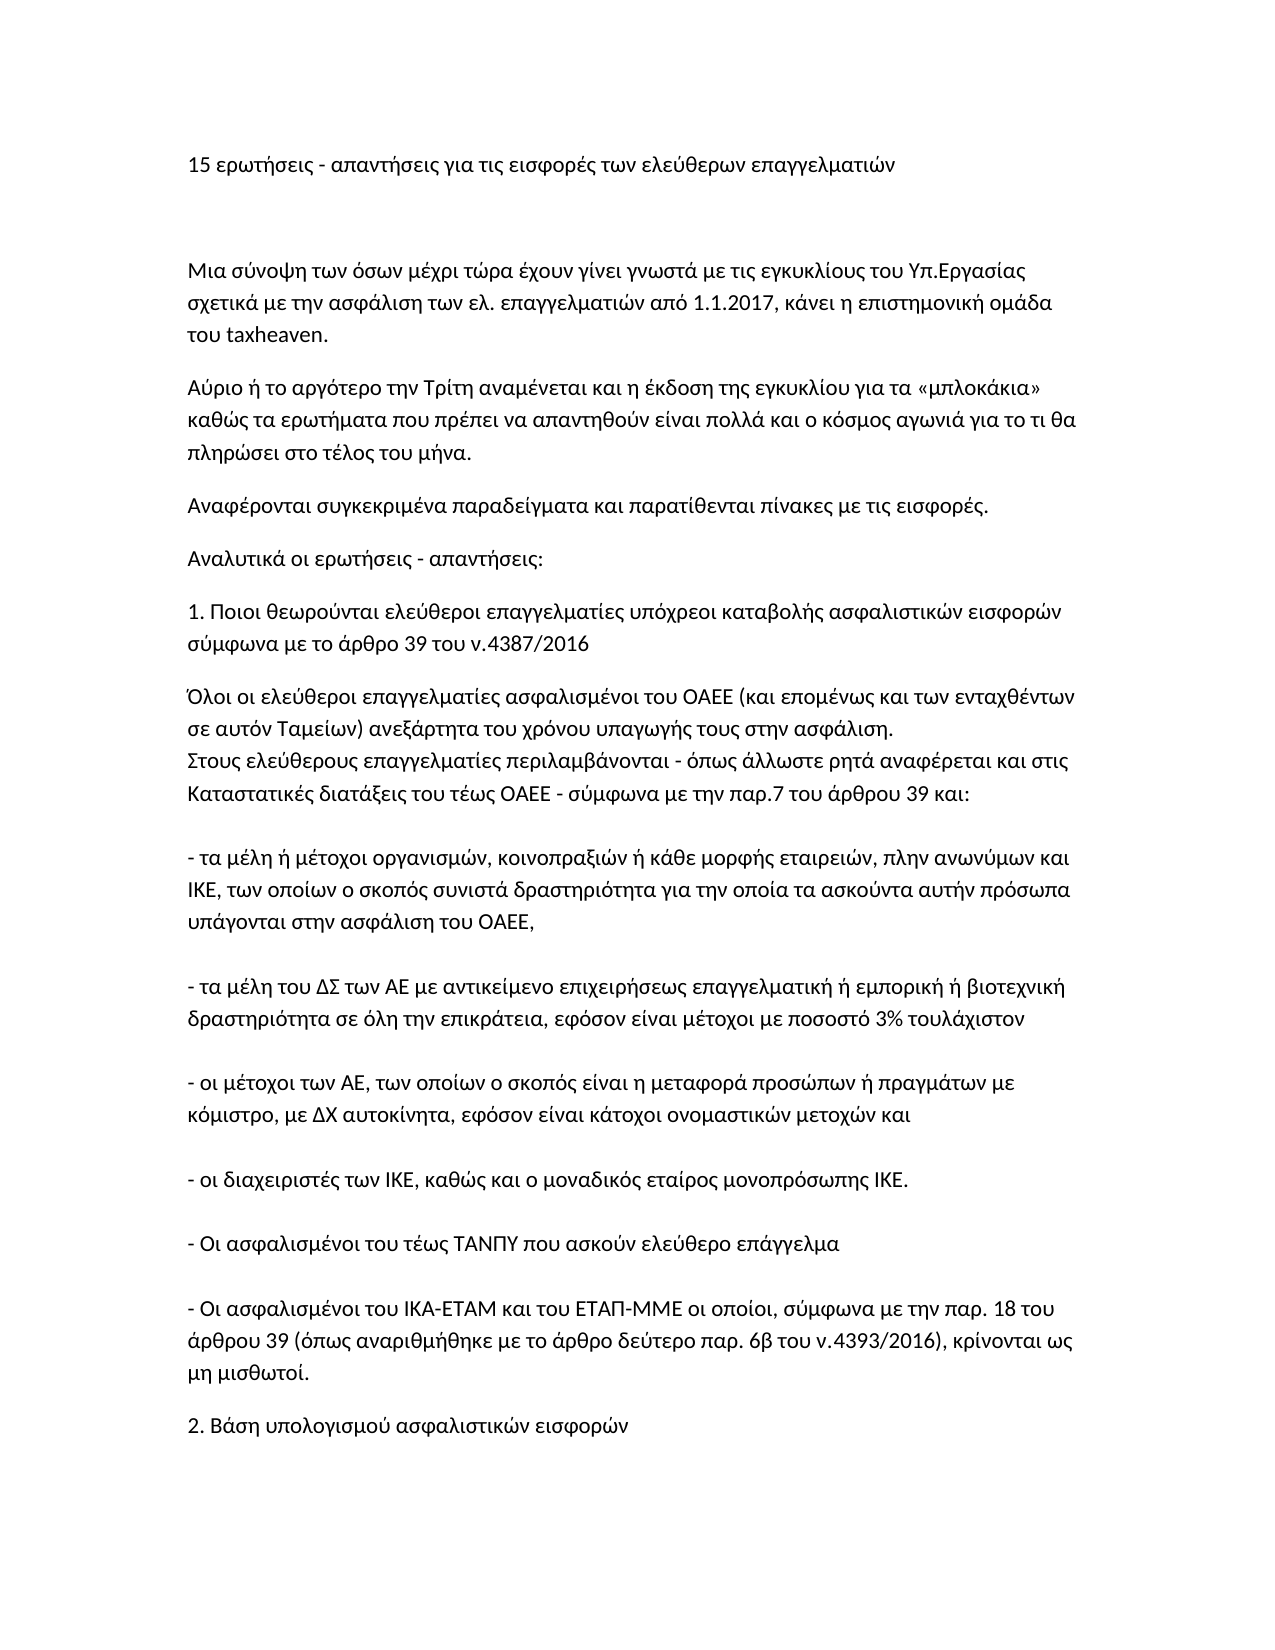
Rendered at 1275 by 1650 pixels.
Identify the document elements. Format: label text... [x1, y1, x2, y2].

text 1. Ποιοι θεωρούνται ελεύθεροι επαγγελματίες υπόχρεοι καταβολής ασφαλιστικών εισφορών σύμφωνα με το άρθρο 39 του ν.4387/2016 [187, 597, 1087, 657]
text Αύριο ή το αργότερο την Τρίτη αναμένεται και η έκδοση της εγκυκλίου για τα «μπλοκάκια» καθώς τα ερωτήματα που πρέπει να απαντηθούν είναι πολλά και ο κόσμος αγωνιά για το τι θα πληρώσει στο τέλος του μήνα. [187, 373, 1087, 466]
text 15 ερωτήσεις - απαντήσεις για τις εισφορές των ελεύθερων επαγγελματιών [187, 150, 1087, 178]
text Αναλυτικά οι ερωτήσεις - απαντήσεις: [187, 544, 1087, 572]
text Αναφέρονται συγκεκριμένα παραδείγματα και παρατίθενται πίνακες με τις εισφορές. [187, 491, 1087, 519]
text Όλοι οι ελεύθεροι επαγγελματίες ασφαλισμένοι του ΟΑΕΕ (και επομένως και των ενταχθέντων σε αυτόν Ταμείων) ανεξάρτητα του χρόνου υπαγωγής τους στην ασφάλιση. Στους ελεύθερους επαγγελματίες περιλαμβάνονται - όπως άλλωστε ρητά αναφέρεται και στις Καταστατικές διατάξεις του τέως ΟΑΕΕ - σύμφωνα με την παρ.7 του άρθρου 39 και: - τα μέλη ή μέτοχοι οργανισμών, κοινοπραξιών ή κάθε μορφής εταιρειών, πλην ανωνύμων και ΙΚΕ, των οποίων ο σκοπός συνιστά δραστηριότητα για την οποία τα ασκούντα αυτήν πρόσωπα υπάγονται στην ασφάλιση του ΟΑΕΕ, - τα μέλη του ΔΣ των ΑΕ με αντικείμενο επιχειρήσεως επαγγελματική ή εμπορική ή βιοτεχνική δραστηριότητα σε όλη την επικράτεια, εφόσον είναι μέτοχοι με ποσοστό 3% τουλάχιστον - οι μέτοχοι των ΑΕ, των οποίων ο σκοπός είναι η μεταφορά προσώπων ή πραγμάτων με κόμιστρο, με ΔΧ αυτοκίνητα, εφόσον είναι κάτοχοι ονομαστικών μετοχών και - οι διαχειριστές των ΙΚΕ, καθώς και ο μοναδικός εταίρος μονοπρόσωπης ΙΚΕ. - Οι ασφαλισμένοι του τέως ΤΑΝΠΥ που ασκούν ελεύθερο επάγγελμα - Οι ασφαλισμένοι του ΙΚΑ-ΕΤΑΜ και του ΕΤΑΠ-ΜΜΕ οι οποίοι, σύμφωνα με την παρ. 18 του άρθρου 39 (όπως αναριθμήθηκε με το άρθρο δεύτερο παρ. 6β του ν.4393/2016), κρίνονται ως μη μισθωτοί. [187, 682, 1087, 1386]
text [187, 1411, 1087, 1471]
text Μια σύνοψη των όσων μέχρι τώρα έχουν γίνει γνωστά με τις εγκυκλίους του Υπ.Εργασίας σχετικά με την ασφάλιση των ελ. επαγγελματιών από 1.1.2017, κάνει η επιστημονική ομάδα του taxheaven. [187, 256, 1087, 348]
